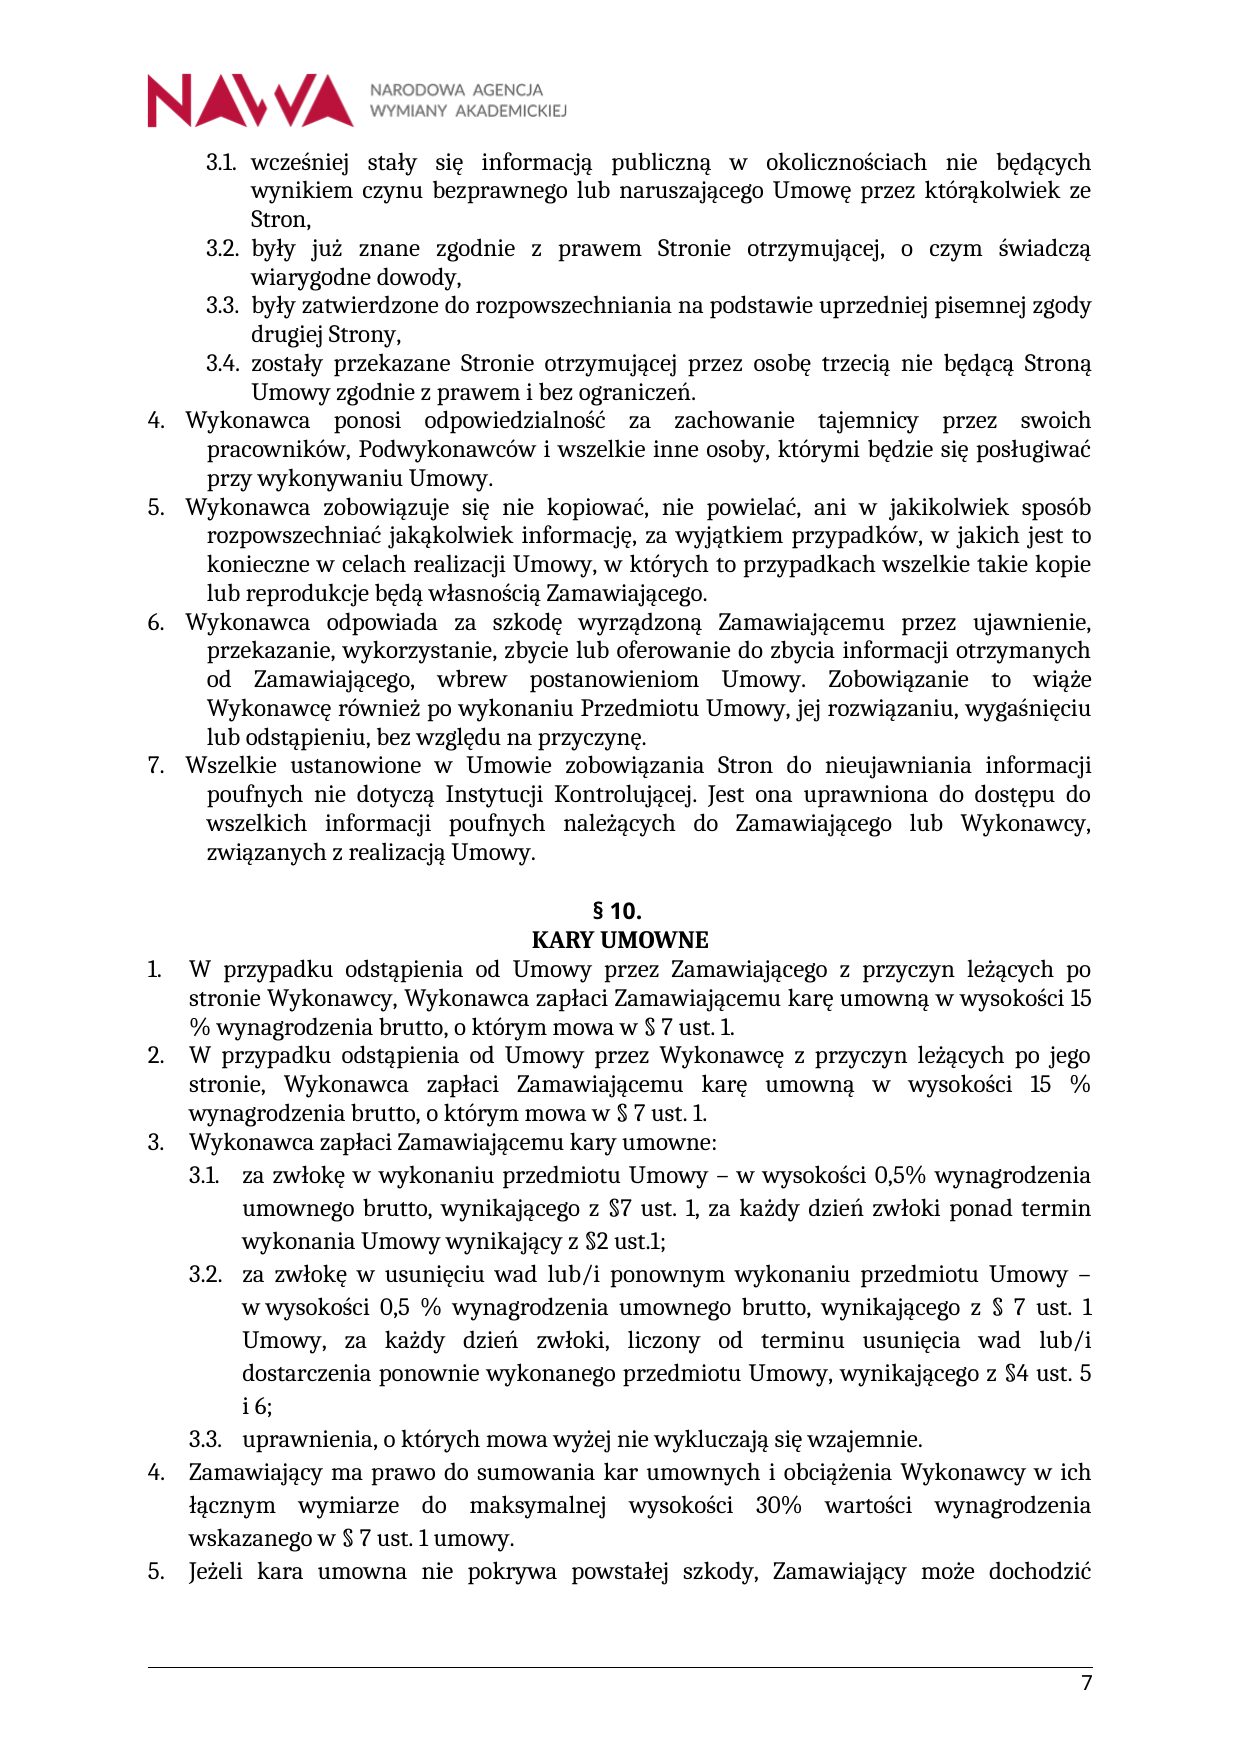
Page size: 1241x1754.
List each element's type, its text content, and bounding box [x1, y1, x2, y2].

list W przypadku odstąpienia od Umowy przez Wykonawcę z przyczyn leżących po jego stronie, Wykonawca zapłaci Zamawiającemu karę umowną w wysokości 15 % wynagrodzenia brutto, o którym mowa w § 7 ust. 1. [148, 1041, 1093, 1128]
list Wykonawca zobowiązuje się nie kopiować, nie powielać, ani w jakikolwiek sposób rozpowszechniać jakąkolwiek informację, za wyjątkiem przypadków, w jakich jest to konieczne w celach realizacji Umowy, w których to przypadkach wszelkie takie kopie lub reprodukcje będą własnością Zamawiającego. [148, 493, 1093, 608]
list za zwłokę w usunięciu wad lub/i ponownym wykonaniu przedmiotu Umowy – w wysokości 0,5 % wynagrodzenia umownego brutto, wynikającego z § 7 ust. 1 Umowy, za każdy dzień zwłoki, liczony od terminu usunięcia wad lub/i dostarczenia ponownie wykonanego przedmiotu Umowy, wynikającego z §4 ust. 5 i 6; [189, 1260, 1093, 1421]
list W przypadku odstąpienia od Umowy przez Zamawiającego z przyczyn leżących po stronie Wykonawcy, Wykonawca zapłaci Zamawiającemu karę umowną w wysokości 15 % wynagrodzenia brutto, o którym mowa w § 7 ust. 1. [148, 955, 1093, 1041]
list Wykonawca odpowiada za szkodę wyrządzoną Zamawiającemu przez ujawnienie, przekazanie, wykorzystanie, zbycie lub oferowanie do zbycia informacji otrzymanych od Zamawiającego, wbrew postanowieniom Umowy. Zobowiązanie to wiąże Wykonawcę również po wykonaniu Przedmiotu Umowy, jej rozwiązaniu, wygaśnięciu lub odstąpieniu, bez względu na przyczynę. [148, 608, 1093, 751]
list zostały przekazane Stronie otrzymującej przez osobę trzecią nie będącą Stroną Umowy zgodnie z prawem i bez ograniczeń. [206, 349, 1093, 406]
list Wykonawca ponosi odpowiedzialność za zachowanie tajemnicy przez swoich pracowników, Podwykonawców i wszelkie inne osoby, którymi będzie się posługiwać przy wykonywaniu Umowy. [148, 406, 1093, 493]
list były już znane zgodnie z prawem Stronie otrzymującej, o czym świadczą wiarygodne dowody, [206, 234, 1093, 291]
list za zwłokę w wykonaniu przedmiotu Umowy – w wysokości 0,5% wynagrodzenia umownego brutto, wynikającego z §7 ust. 1, za każdy dzień zwłoki ponad termin wykonania Umowy wynikający z §2 ust.1; [189, 1161, 1093, 1255]
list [148, 1557, 1093, 1586]
picture [147, 73, 567, 128]
subtitle KARY UMOWNE [148, 895, 1093, 955]
list Wykonawca zapłaci Zamawiającemu kary umowne: [148, 1128, 1093, 1156]
list uprawnienia, o których mowa wyżej nie wykluczają się wzajemnie. [189, 1425, 1093, 1453]
list były zatwierdzone do rozpowszechniania na podstawie uprzedniej pisemnej zgody drugiej Strony, [206, 291, 1093, 349]
list Wszelkie ustanowione w Umowie zobowiązania Stron do nieujawniania informacji poufnych nie dotyczą Instytucji Kontrolującej. Jest ona uprawniona do dostępu do wszelkich informacji poufnych należących do Zamawiającego lub Wykonawcy, związanych z realizacją Umowy. [148, 751, 1093, 866]
list wcześniej stały się informacją publiczną w okolicznościach nie będących wynikiem czynu bezprawnego lub naruszającego Umowę przez którąkolwiek ze Stron, [206, 148, 1093, 234]
list Zamawiający ma prawo do sumowania kar umownych i obciążenia Wykonawcy w ich łącznym wymiarze do maksymalnej wysokości 30% wartości wynagrodzenia wskazanego w § 7 ust. 1 umowy. [148, 1458, 1093, 1553]
